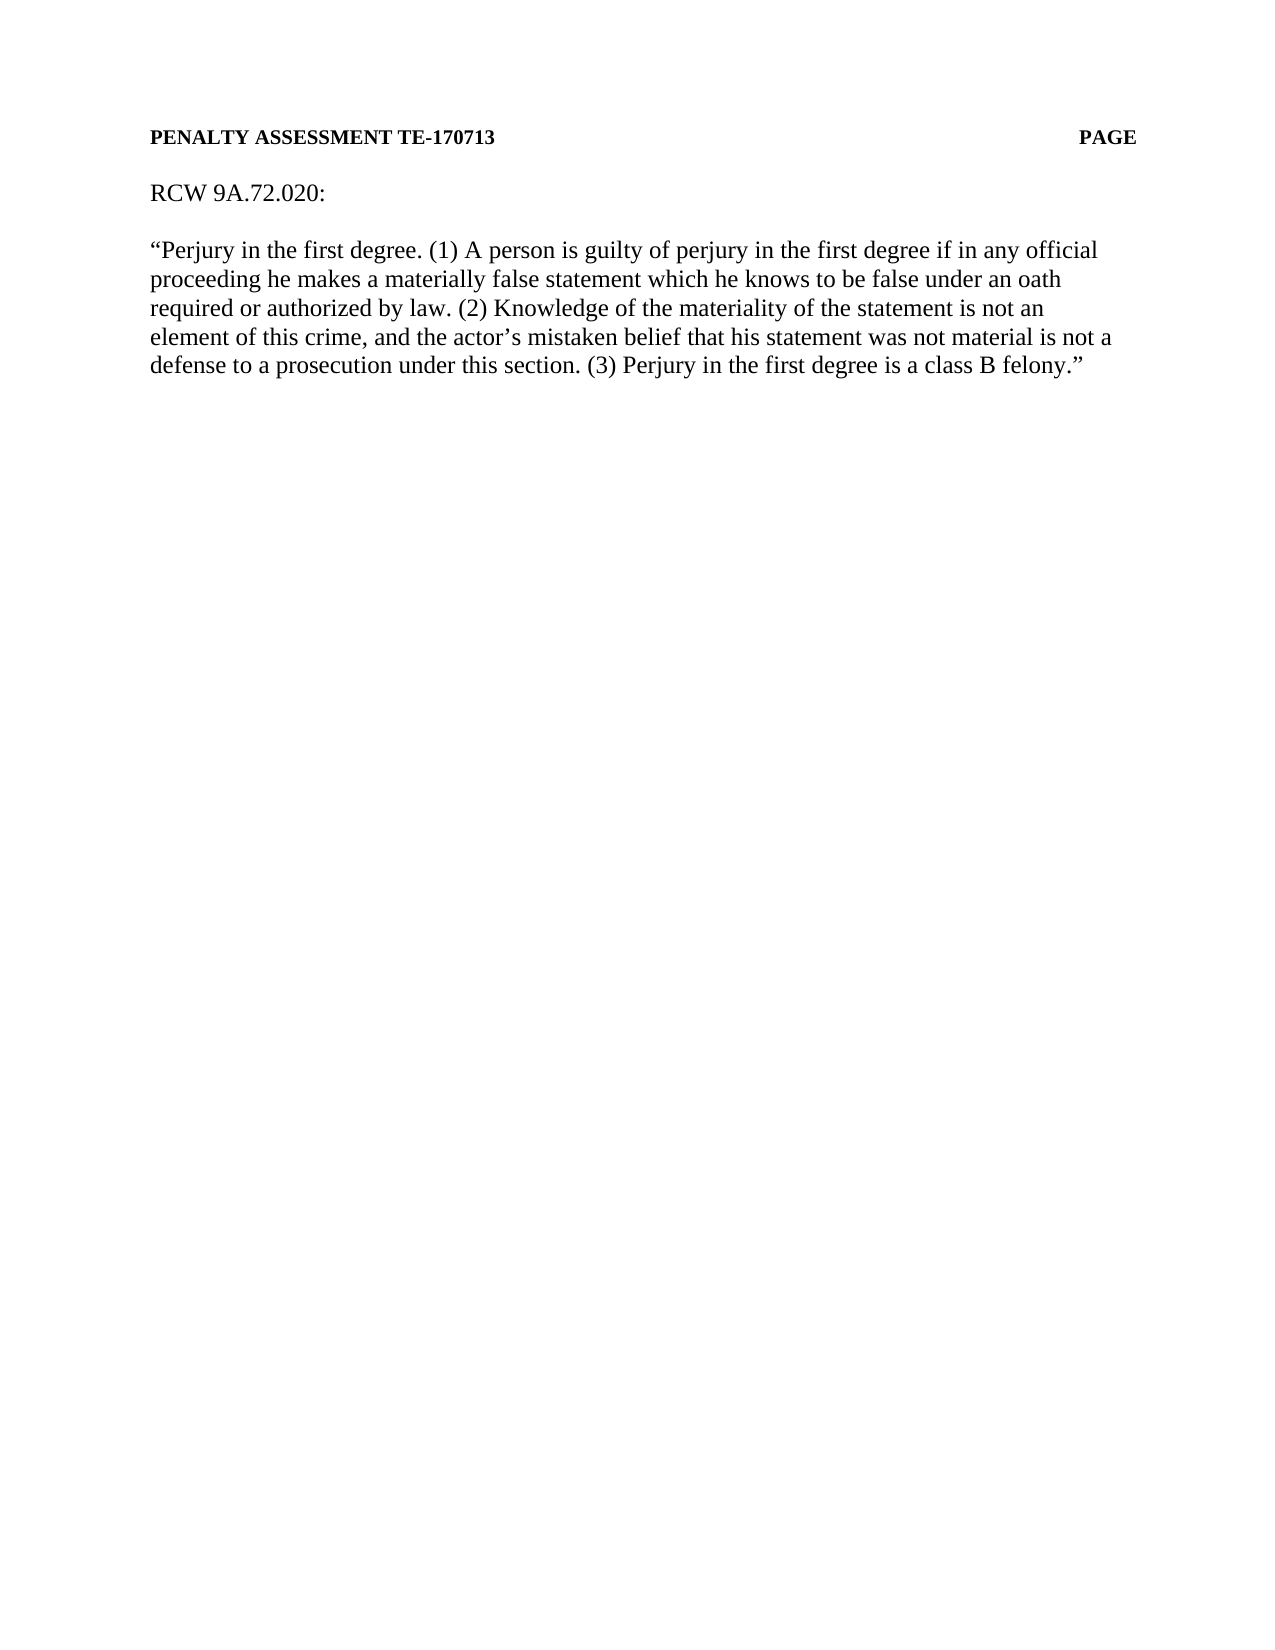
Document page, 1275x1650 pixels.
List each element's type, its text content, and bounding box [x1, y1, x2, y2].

text RCW 9A.72.020: [150, 178, 1125, 207]
text “Perjury in the first degree. (1) A person is guilty of perjury in the first degree if in any official proceeding he makes a materially false statement which he knows to be false under an oath required or authorized by law. (2) Knowledge of the materiality of the statement is not an element of this crime, and the actor’s mistaken belief that his statement was not material is not a defense to a prosecution under this section. (3) Perjury in the first degree is a class B felony.” [150, 235, 1125, 379]
